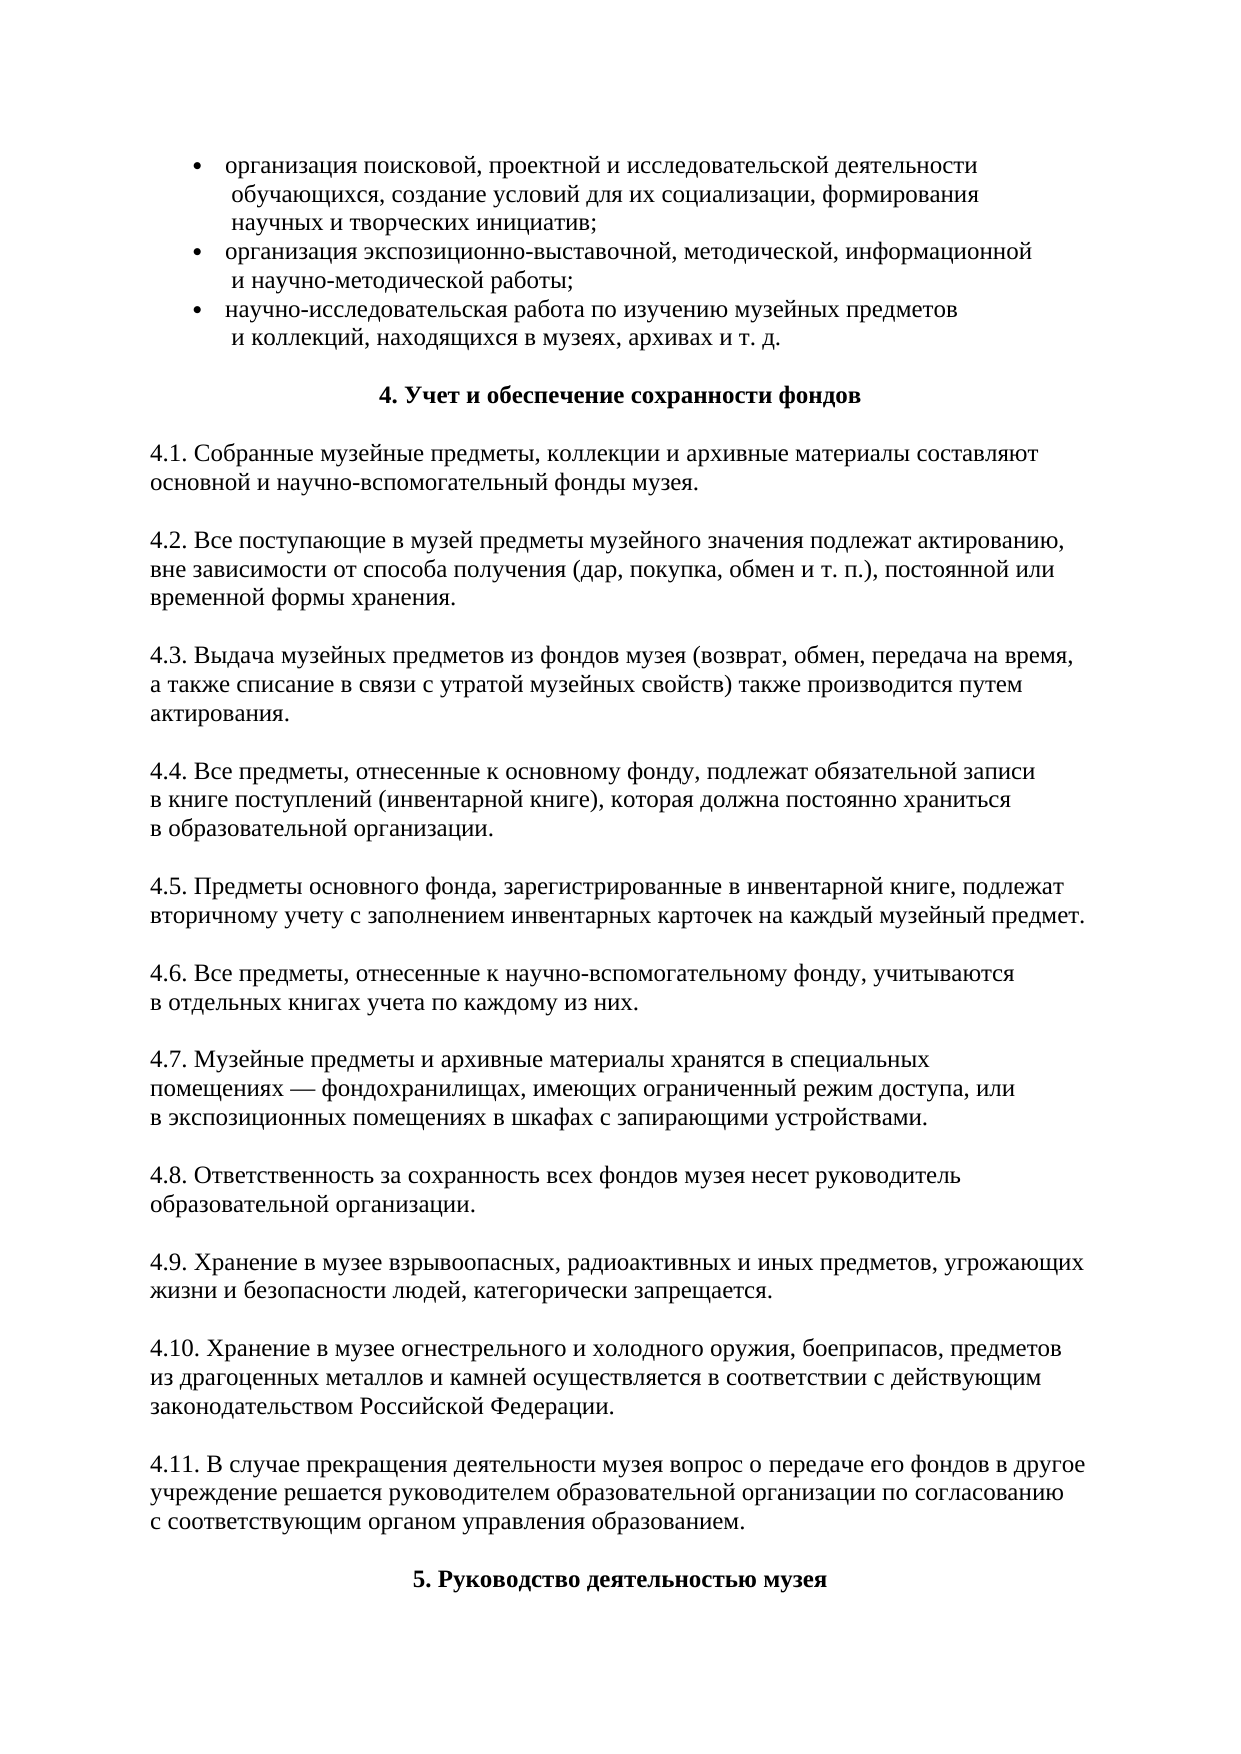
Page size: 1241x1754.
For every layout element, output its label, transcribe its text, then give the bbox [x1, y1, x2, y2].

text 4. Учет и обеспечение сохранности фондов [150, 467, 1090, 496]
text 4.8. Ответственность за сохранность всех фондов музея несет руководитель образовательной организации. [150, 1247, 1090, 1304]
text 4.9. Хранение в музее взрывоопасных, радиоактивных и иных предметов, угрожающих жизни и безопасности людей, категорически запрещается. [150, 1334, 1090, 1391]
text 4.10. Хранение в музее огнестрельного и холодного оружия, боеприпасов, предметов из драгоценных металлов и камней осуществляется в соответствии с действующим законодательством Российской Федерации. [150, 1420, 1090, 1507]
list научно-исследовательская работа по изучению музейных предметов и коллекций, находящихся в музеях, архивах и т. д. [194, 381, 1071, 438]
list организация экспозиционно-выставочной, методической, информационной и научно-методической работы; [194, 294, 1071, 352]
text 4.3. Выдача музейных предметов из фондов музея (возврат, обмен, передача на время, а также списание в связи с утратой музейных свойств) также производится путем актирования. [150, 727, 1090, 814]
text 4.6. Все предметы, отнесенные к научно-вспомогательному фонду, учитываются в отдельных книгах учета по каждому из них. [150, 1045, 1090, 1102]
text 4.7. Музейные предметы и архивные материалы хранятся в специальных помещениях — фондохранилищах, имеющих ограниченный режим доступа, или в экспозиционных помещениях в шкафах с запирающими устройствами. [150, 1132, 1090, 1218]
text 4.1. Собранные музейные предметы, коллекции и архивные материалы составляют основной и научно-вспомогательный фонды музея. [150, 525, 1090, 583]
text 4.5. Предметы основного фонда, зарегистрированные в инвентарной книге, подлежат вторичному учету с заполнением инвентарных карточек на каждый музейный предмет. [150, 958, 1090, 1016]
text 4.2. Все поступающие в музей предметы музейного значения подлежат актированию, вне зависимости от способа получения (дар, покупка, обмен и т. п.), постоянной или временной формы хранения. [150, 612, 1090, 698]
text 3.2. Основными направлениями деятельности музея являются: [150, 150, 1090, 179]
list организация поисковой, проектной и исследовательской деятельности обучающихся, создание условий для их социализации, формирования научных и творческих инициатив; [194, 208, 1071, 294]
text 4.4. Все предметы, отнесенные к основному фонду, подлежат обязательной записи в книге поступлений (инвентарной книге), которая должна постоянно храниться в образовательной организации. [150, 843, 1090, 929]
